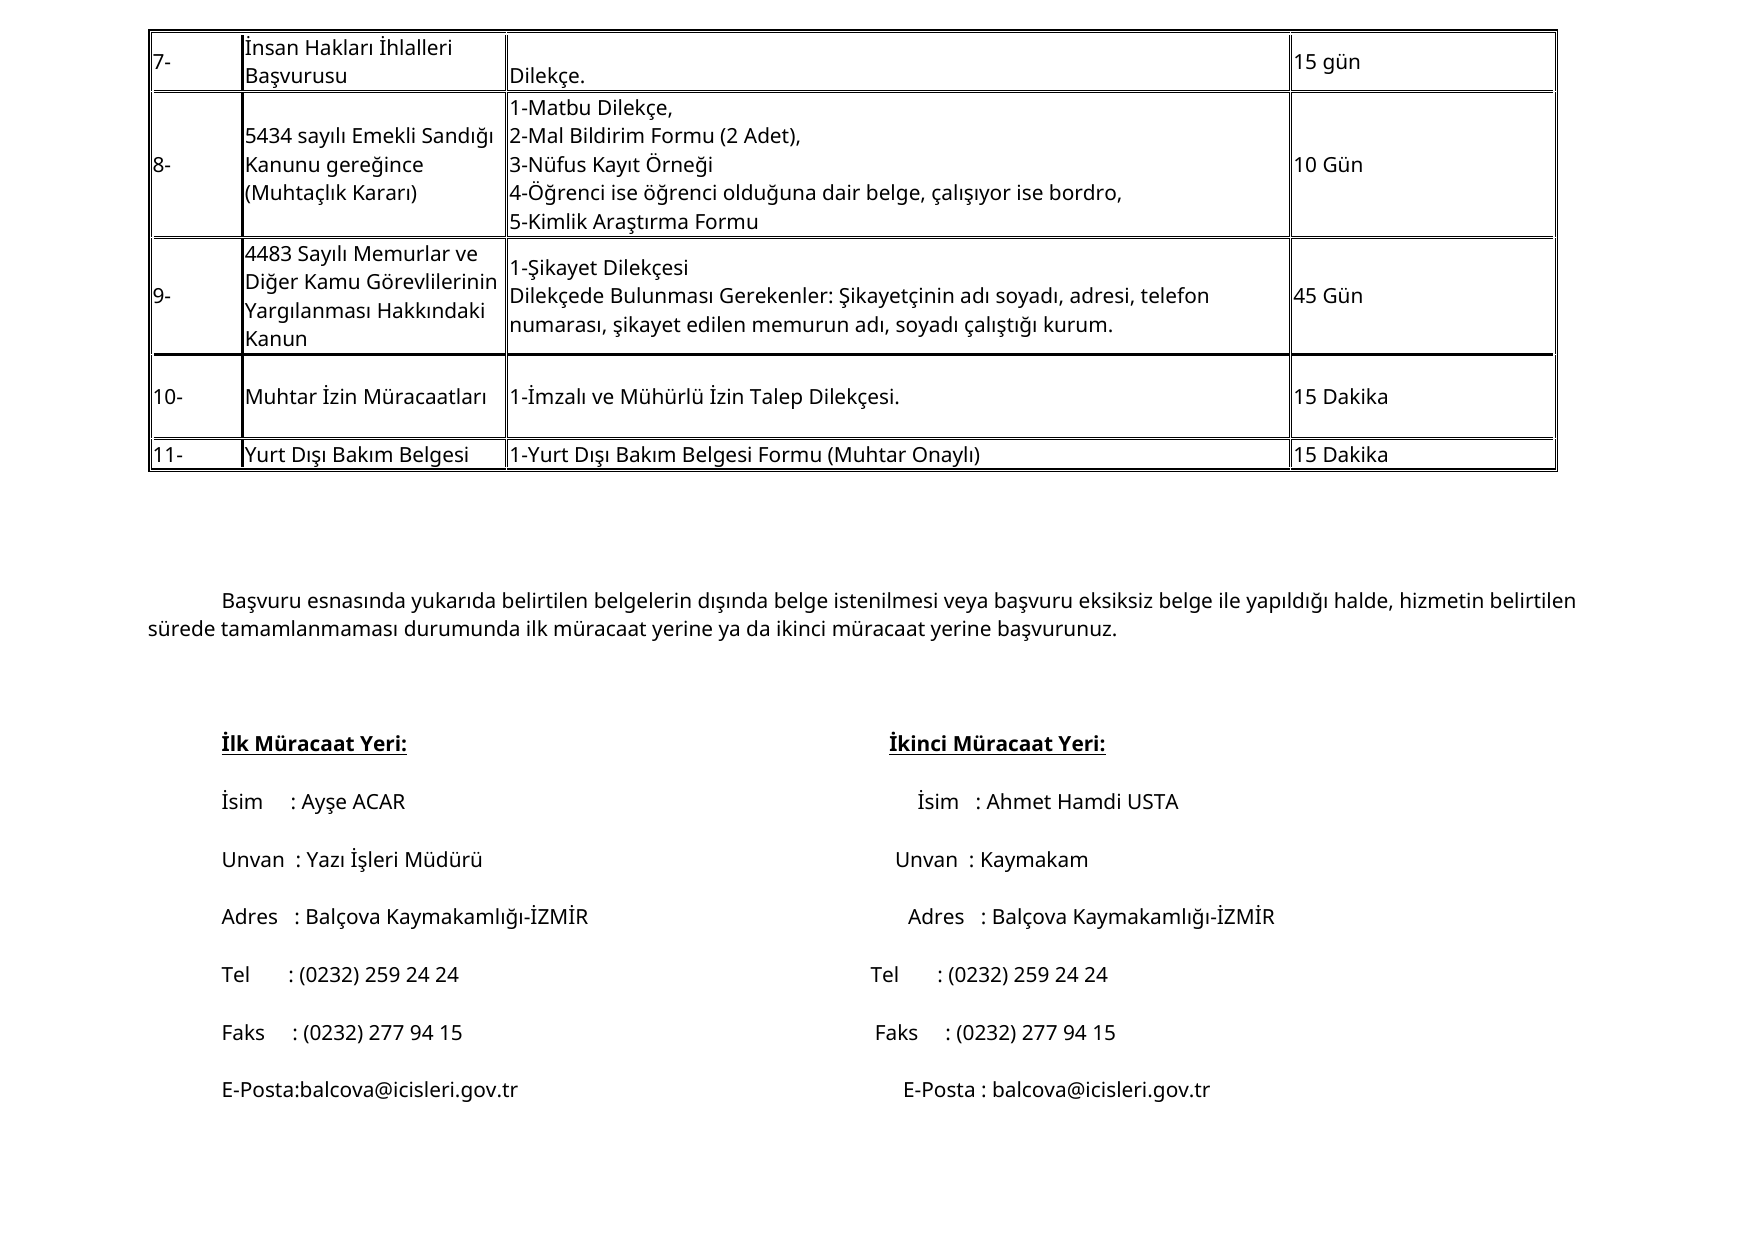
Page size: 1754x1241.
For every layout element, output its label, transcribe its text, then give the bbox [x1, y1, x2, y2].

text Adres : Balçova Kaymakamlığı-İZMİR Adres : Balçova Kaymakamlığı-İZMİR [148, 902, 1606, 931]
table_cell 5434 sayılı Emekli Sandığı Kanunu gereğince (Muhtaçlık Kararı) [244, 93, 505, 236]
text Unvan : Yazı İşleri Müdürü Unvan : Kaymakam [148, 845, 1606, 873]
table_cell 1-İmzalı ve Mühürlü İzin Talep Dilekçesi. [508, 356, 1289, 437]
text E-Posta:balcova@icisleri.gov.tr E-Posta : balcova@icisleri.gov.tr [148, 1075, 1606, 1104]
table_cell 11- [150, 437, 242, 468]
table_cell 15 gün [1291, 33, 1555, 89]
table_cell 15 Dakika [1292, 353, 1556, 437]
table_cell İnsan Hakları İhlalleri Başvurusu [242, 33, 507, 89]
table_cell 1-Şikayet Dilekçesi Dilekçede Bulunması Gerekenler: Şikayetçinin adı soyadı, adresi, telefon numarası, şikayet edilen memurun adı, soyadı çalıştığı kurum. [508, 239, 1289, 353]
table_cell 1-Yurt Dışı Bakım Belgesi Formu (Muhtar Onaylı) [507, 440, 1291, 468]
text İsim : Ayşe ACAR İsim : Ahmet Hamdi USTA [148, 787, 1606, 816]
table_cell 7- [152, 33, 242, 89]
table_cell 45 Gün [1291, 236, 1556, 353]
text Faks : (0232) 277 94 15 Faks : (0232) 277 94 15 [148, 1018, 1606, 1046]
table_cell 10 Gün [1292, 90, 1555, 236]
table_cell 15 Dakika [1291, 437, 1556, 468]
table_cell Muhtar İzin Müracaatları [244, 356, 505, 437]
table_cell 9- [150, 236, 242, 353]
table_cell 10- [150, 353, 241, 437]
text Tel : (0232) 259 24 24 Tel : (0232) 259 24 24 [148, 960, 1606, 988]
table_cell 4483 Sayılı Memurlar ve Diğer Kamu Görevlilerinin Yargılanması Hakkındaki Kanun [244, 239, 505, 353]
table_cell 8- [152, 90, 241, 236]
table_cell 1-Matbu Dilekçe, 2-Mal Bildirim Formu (2 Adet), 3-Nüfus Kayıt Örneği 4-Öğrenci ise öğrenci olduğuna dair belge, çalışıyor ise bordro, 5-Kimlik Araştırma Formu [508, 93, 1289, 236]
text Başvuru esnasında yukarıda belirtilen belgelerin dışında belge istenilmesi veya başvuru eksiksiz belge ile yapıldığı halde, hizmetin belirtilen sürede tamamlanmaması durumunda ilk müracaat yerine ya da ikinci müracaat yerine başvurunuz. [148, 586, 1606, 643]
text İlk Müracaat Yeri: İkinci Müracaat Yeri: [148, 729, 1606, 758]
table_cell Yurt Dışı Bakım Belgesi [242, 440, 507, 468]
table_cell Dilekçe. [507, 33, 1291, 89]
